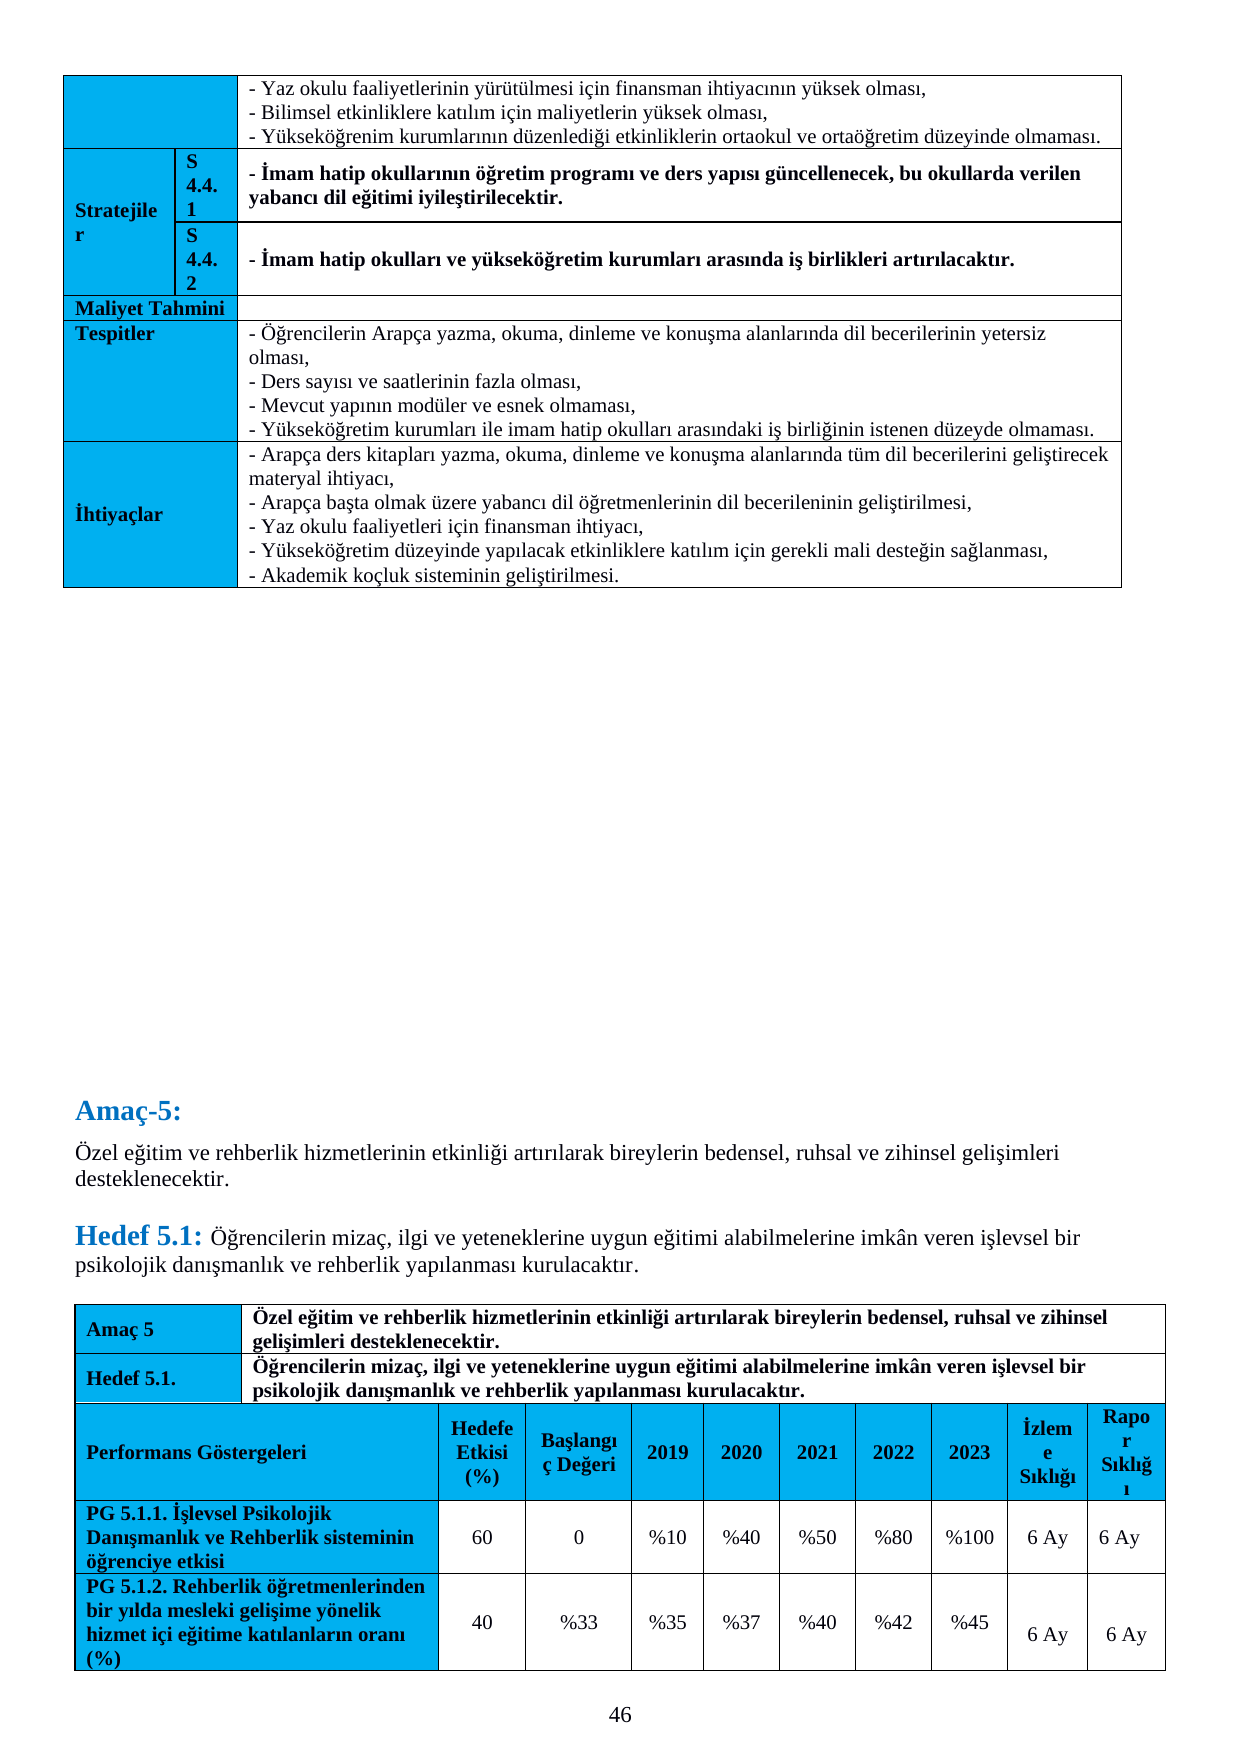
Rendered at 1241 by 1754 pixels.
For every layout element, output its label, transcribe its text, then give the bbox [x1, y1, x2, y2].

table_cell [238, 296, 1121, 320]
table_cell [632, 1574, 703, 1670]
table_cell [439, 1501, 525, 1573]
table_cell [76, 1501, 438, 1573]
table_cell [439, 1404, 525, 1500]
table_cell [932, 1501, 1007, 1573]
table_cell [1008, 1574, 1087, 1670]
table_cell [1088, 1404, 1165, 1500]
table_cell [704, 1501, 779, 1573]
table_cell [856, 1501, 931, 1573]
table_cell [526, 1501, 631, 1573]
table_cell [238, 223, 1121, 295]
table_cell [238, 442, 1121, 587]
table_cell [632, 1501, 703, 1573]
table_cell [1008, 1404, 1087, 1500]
text Özel eğitim ve rehberlik hizmetlerinin etkinliği artırılarak bireylerin bedensel, ruhsal ve zihinsel gelişimleri desteklenecektir. [75, 1139, 1165, 1192]
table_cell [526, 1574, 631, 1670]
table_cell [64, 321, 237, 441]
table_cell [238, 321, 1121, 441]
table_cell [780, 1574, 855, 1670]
subtitle Amaç-5: [75, 1093, 1165, 1126]
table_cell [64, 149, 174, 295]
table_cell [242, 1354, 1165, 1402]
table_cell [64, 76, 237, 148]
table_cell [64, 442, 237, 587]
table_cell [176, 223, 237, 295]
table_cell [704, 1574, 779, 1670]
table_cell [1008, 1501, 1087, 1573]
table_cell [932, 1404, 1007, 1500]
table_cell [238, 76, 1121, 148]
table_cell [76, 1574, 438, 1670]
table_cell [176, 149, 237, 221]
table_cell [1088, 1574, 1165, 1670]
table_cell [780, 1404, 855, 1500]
text Hedef 5.1: Öğrencilerin mizaç, ilgi ve yeteneklerine uygun eğitimi alabilmelerine imkân veren işlevsel bir psikolojik danışmanlık ve rehberlik yapılanması kurulacaktır. [75, 1218, 1165, 1278]
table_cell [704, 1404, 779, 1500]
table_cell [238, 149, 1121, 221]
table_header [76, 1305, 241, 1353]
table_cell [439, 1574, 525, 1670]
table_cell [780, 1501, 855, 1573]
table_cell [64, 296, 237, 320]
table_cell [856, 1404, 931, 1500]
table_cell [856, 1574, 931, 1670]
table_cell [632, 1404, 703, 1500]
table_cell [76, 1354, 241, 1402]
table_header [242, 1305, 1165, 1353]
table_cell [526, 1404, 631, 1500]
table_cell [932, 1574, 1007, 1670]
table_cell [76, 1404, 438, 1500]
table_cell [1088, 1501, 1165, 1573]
